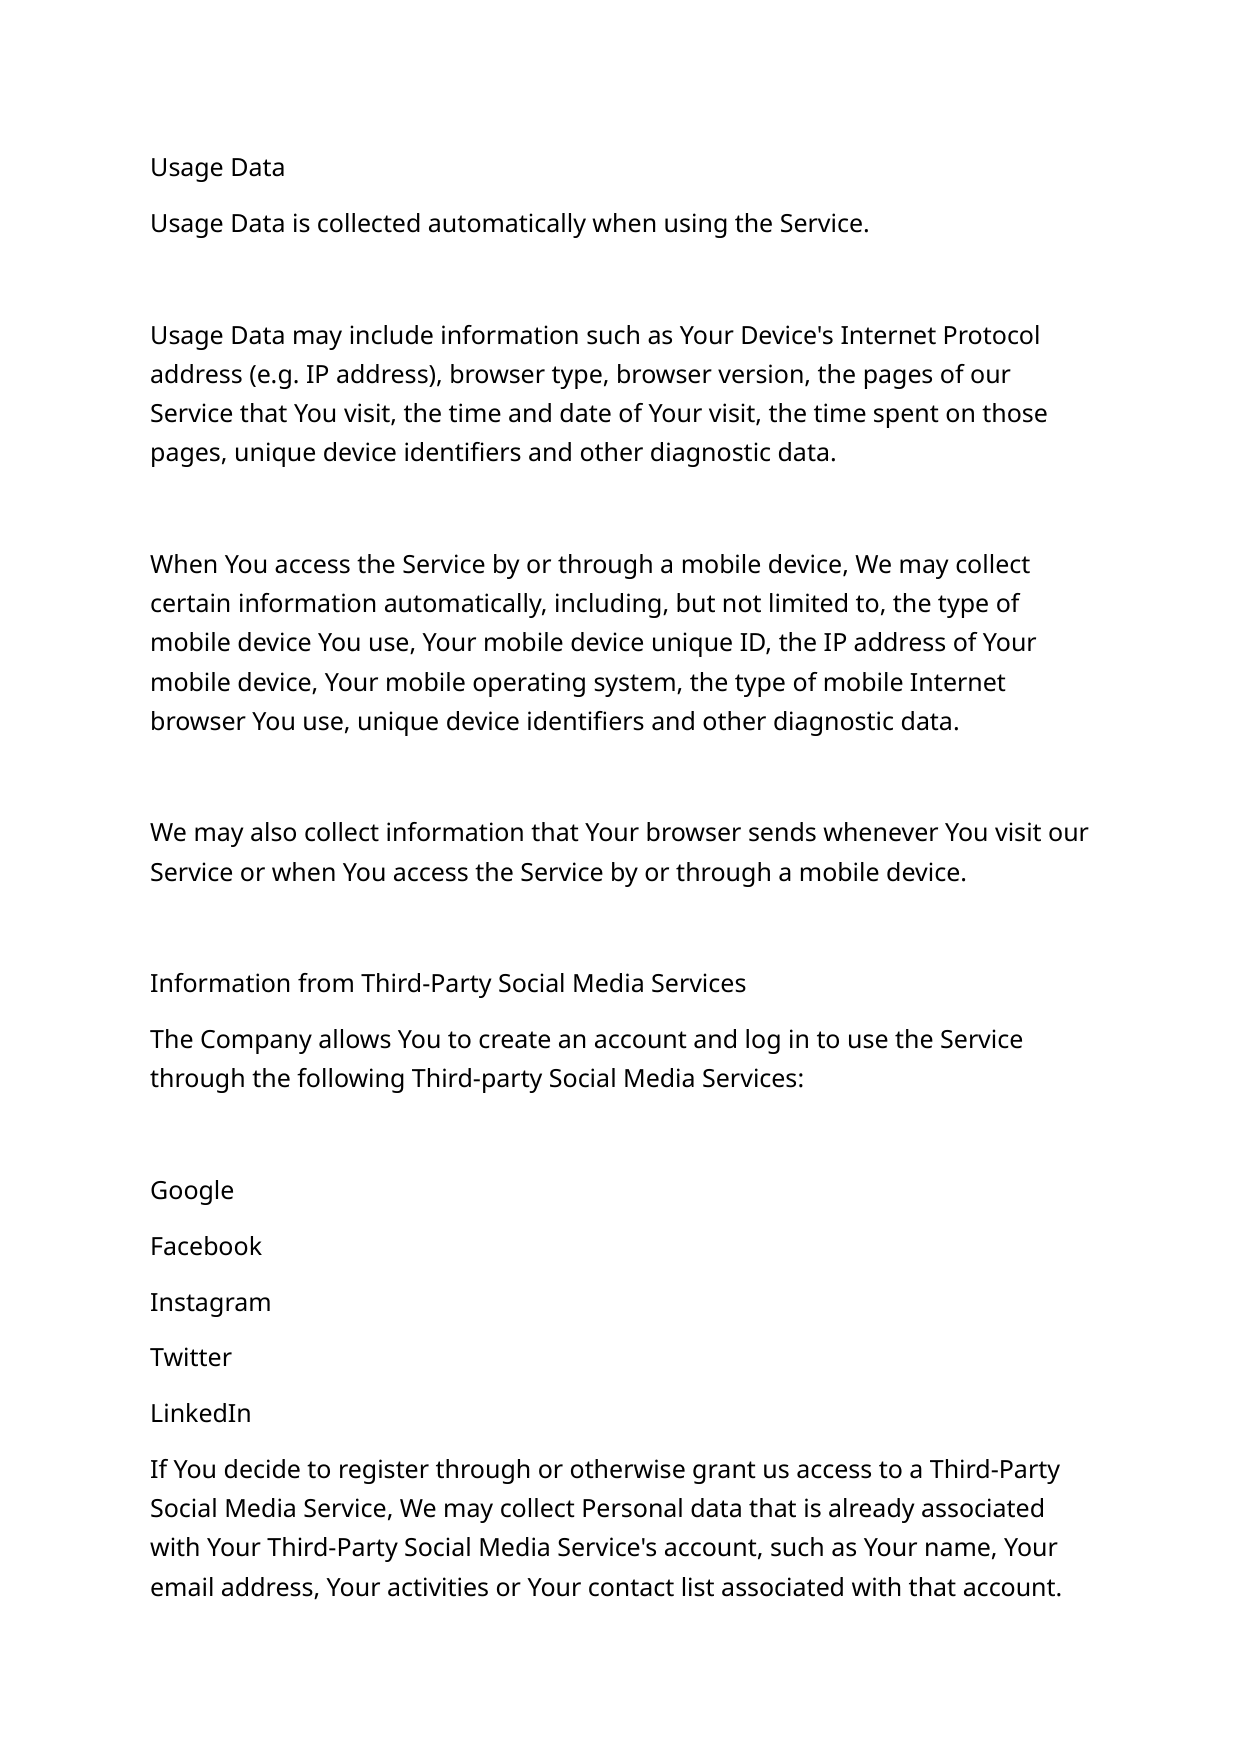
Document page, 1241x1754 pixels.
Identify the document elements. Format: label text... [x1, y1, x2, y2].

text Instagram [150, 1284, 1090, 1318]
text Usage Data [150, 150, 1090, 184]
text The Company allows You to create an account and log in to use the Service through the following Third-party Social Media Services: [150, 1022, 1090, 1095]
text Information from Third-Party Social Media Services [150, 966, 1090, 1000]
text If You decide to register through or otherwise grant us access to a Third-Party Social Media Service, We may collect Personal data that is already associated with Your Third-Party Social Media Service's account, such as Your name, Your email address, Your activities or Your contact list associated with that account. [150, 1452, 1090, 1603]
text We may also collect information that Your browser sends whenever You visit our Service or when You access the Service by or through a mobile device. [150, 815, 1090, 888]
text Twitter [150, 1340, 1090, 1374]
text Usage Data may include information such as Your Device's Internet Protocol address (e.g. IP address), browser type, browser version, the pages of our Service that You visit, the time and date of Your visit, the time spent on those pages, unique device identifiers and other diagnostic data. [150, 317, 1090, 469]
text Usage Data is collected automatically when using the Service. [150, 206, 1090, 240]
text Facebook [150, 1228, 1090, 1262]
text Google [150, 1172, 1090, 1207]
text When You access the Service by or through a mobile device, We may collect certain information automatically, including, but not limited to, the type of mobile device You use, Your mobile device unique ID, the IP address of Your mobile device, Your mobile operating system, the type of mobile Internet browser You use, unique device identifiers and other diagnostic data. [150, 547, 1090, 737]
text LinkedIn [150, 1396, 1090, 1430]
